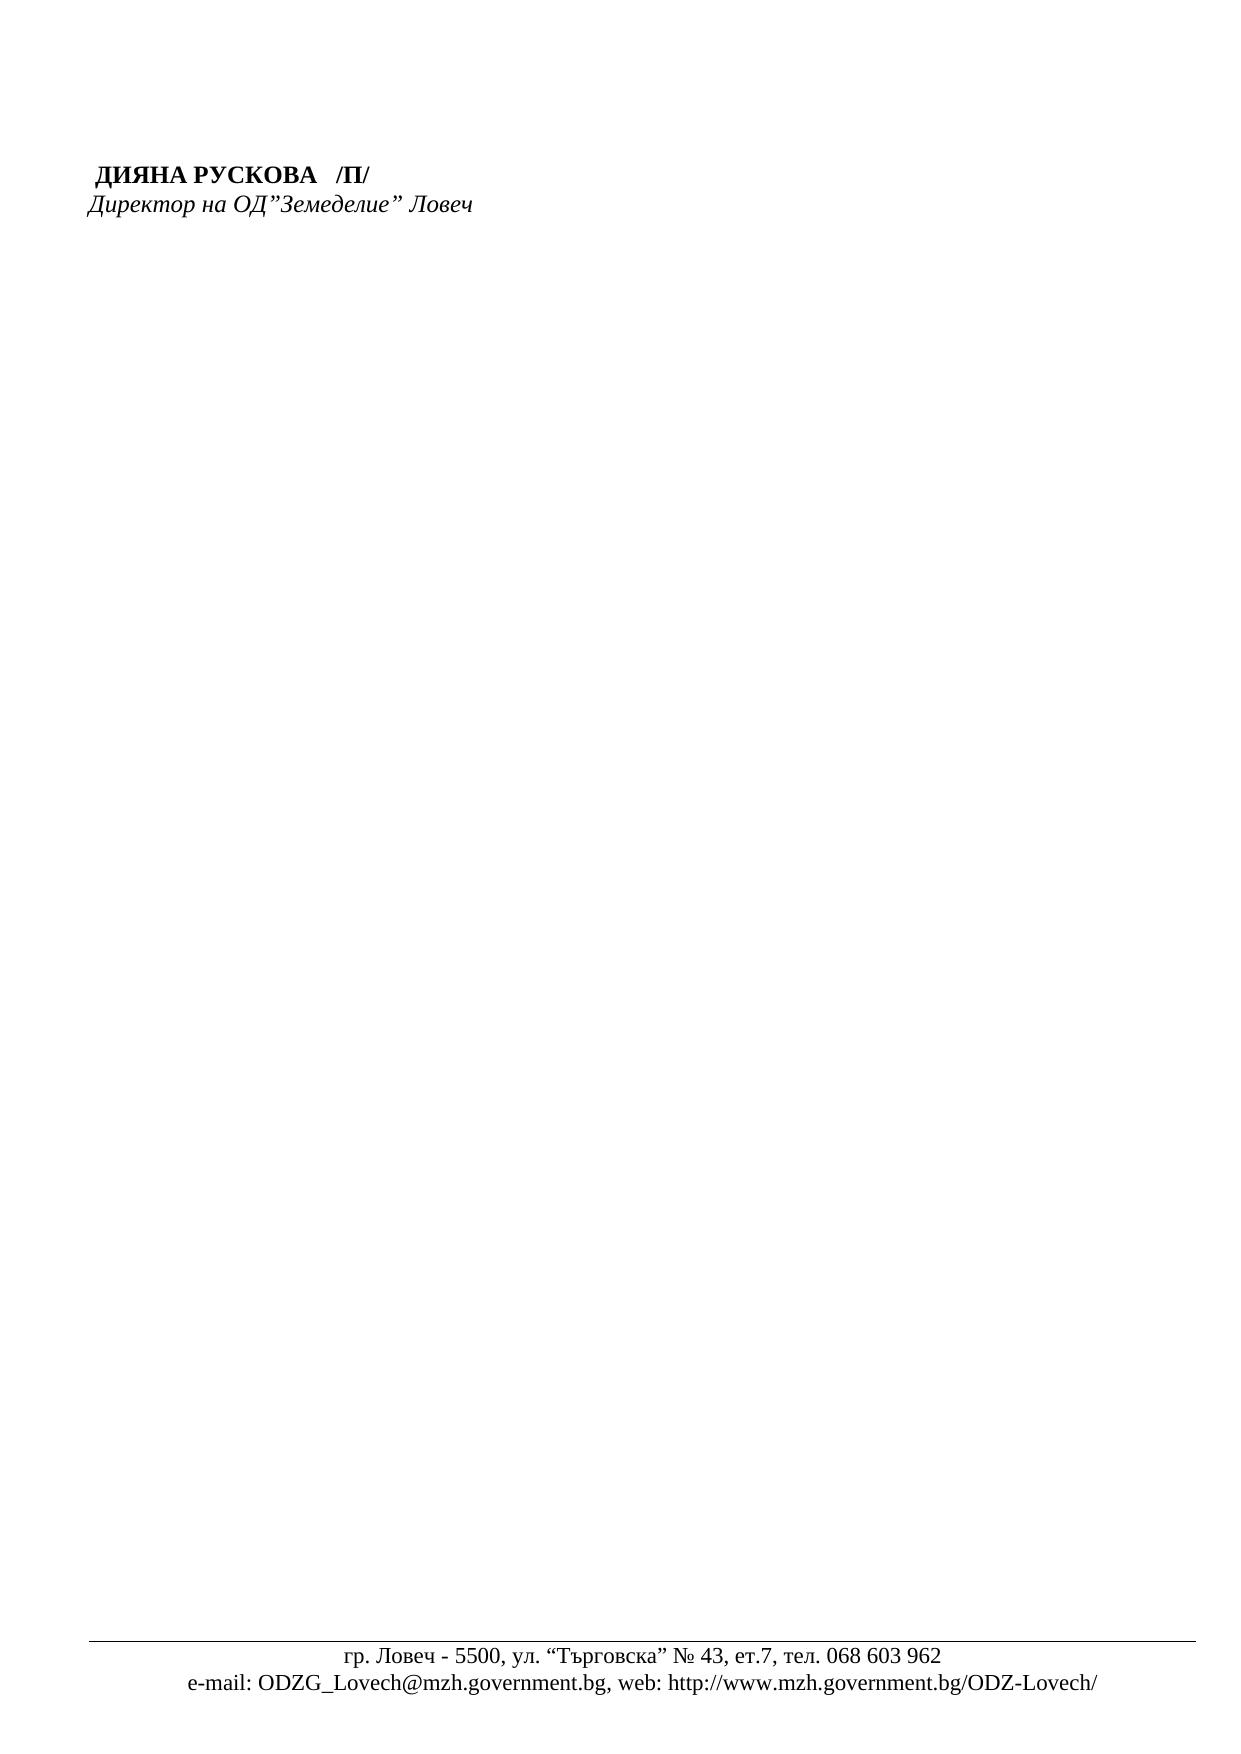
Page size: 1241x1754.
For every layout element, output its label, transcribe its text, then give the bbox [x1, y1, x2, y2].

text ДИЯНА РУСКОВА /П/ [89, 160, 1196, 189]
text Директор на ОД”Земеделие” Ловеч [89, 189, 1196, 218]
